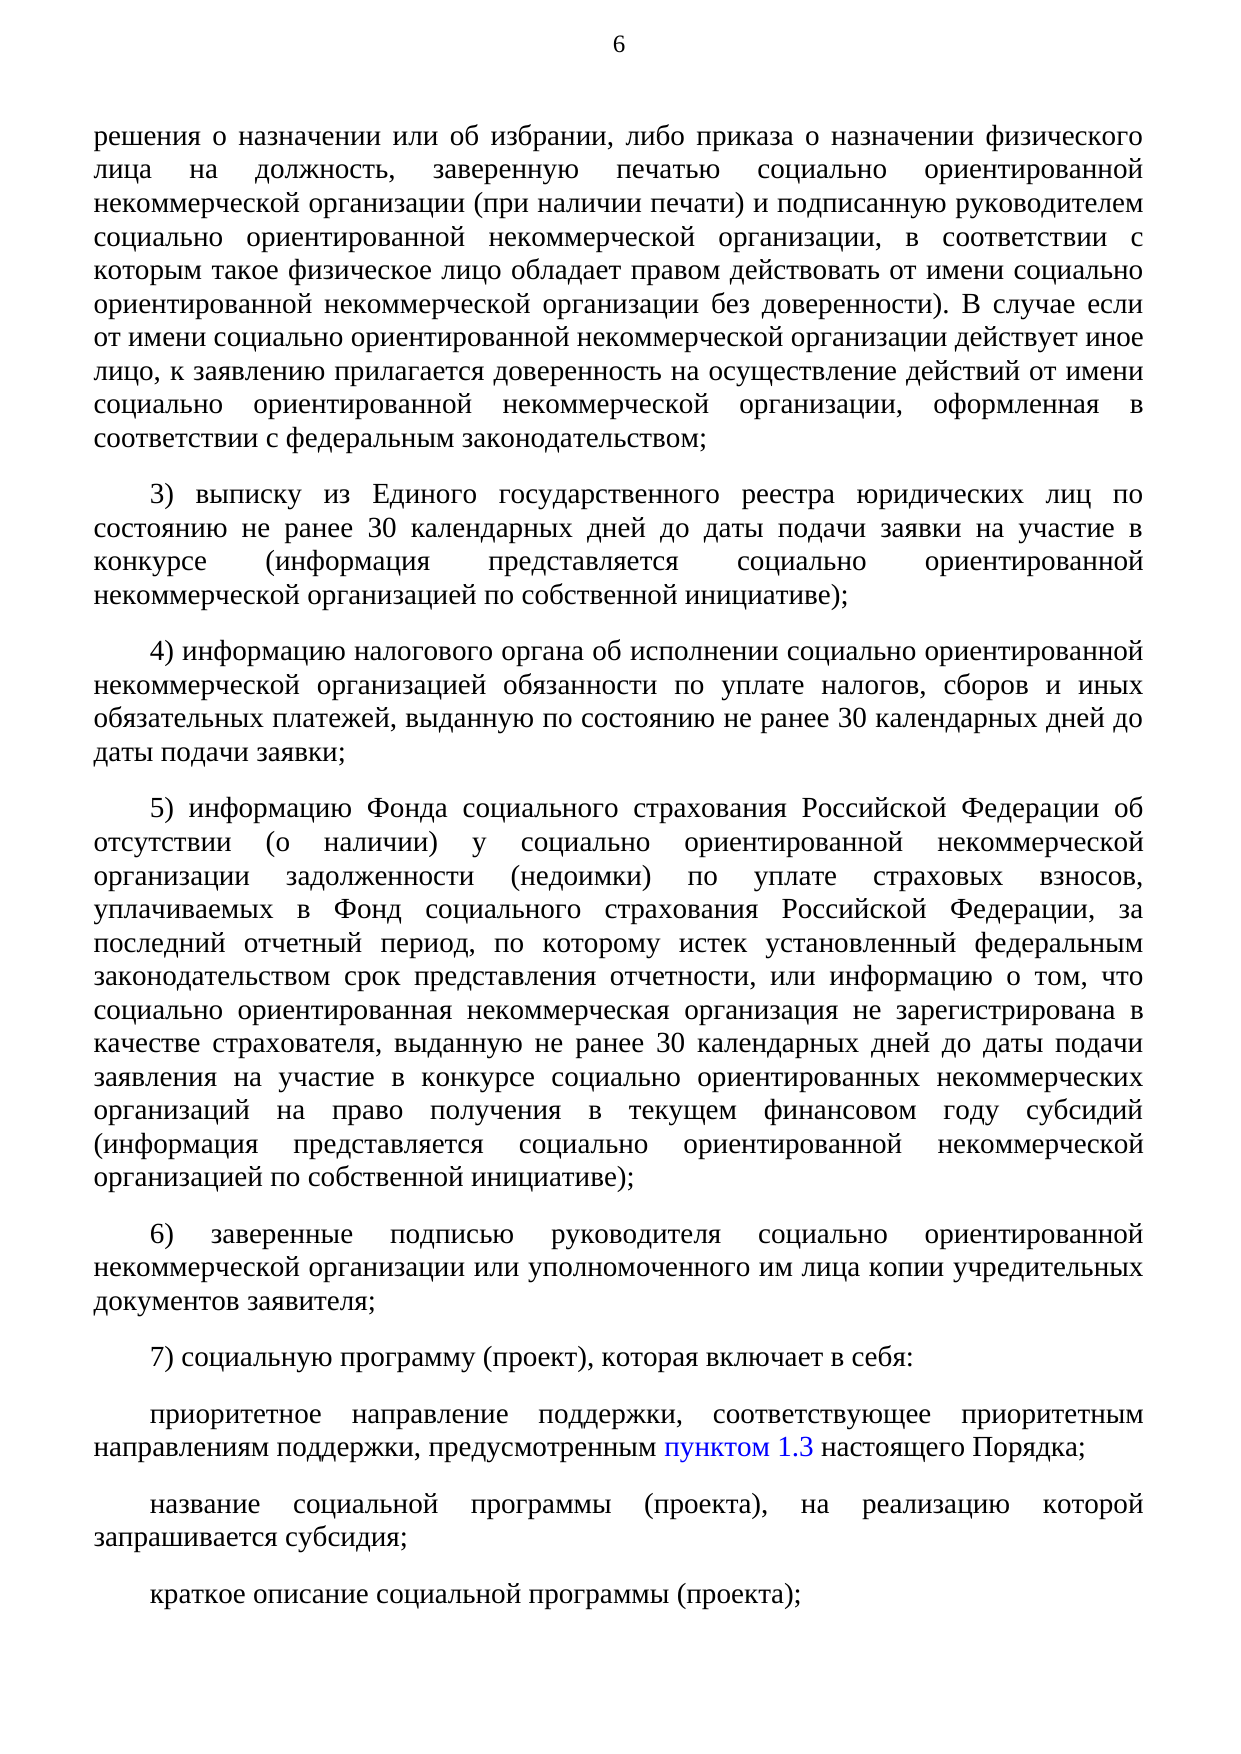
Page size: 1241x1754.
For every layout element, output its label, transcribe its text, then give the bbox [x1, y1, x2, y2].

text название социальной программы (проекта), на реализацию которой запрашивается субсидия; [93, 1486, 1144, 1553]
text 3) выписку из Единого государственного реестра юридических лиц по состоянию не ранее 30 календарных дней до даты подачи заявки на участие в конкурсе (информация представляется социально ориентированной некоммерческой организацией по собственной инициативе); [93, 476, 1144, 611]
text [93, 118, 1144, 453]
text краткое описание социальной программы (проекта); [93, 1576, 1144, 1609]
text 7) социальную программу (проект), которая включает в себя: [93, 1339, 1144, 1373]
text 6) заверенные подписью руководителя социально ориентированной некоммерческой организации или уполномоченного им лица копии учредительных документов заявителя; [93, 1216, 1144, 1317]
text 5) информацию Фонда социального страхования Российской Федерации об отсутствии (о наличии) у социально ориентированной некоммерческой организации задолженности (недоимки) по уплате страховых взносов, уплачиваемых в Фонд социального страхования Российской Федерации, за последний отчетный период, по которому истек установленный федеральным законодательством срок представления отчетности, или информацию о том, что социально ориентированная некоммерческая организация не зарегистрирована в качестве страхователя, выданную не ранее 30 календарных дней до даты подачи заявления на участие в конкурсе социально ориентированных некоммерческих организаций на право получения в текущем финансовом году субсидий (информация представляется социально ориентированной некоммерческой организацией по собственной инициативе); [93, 791, 1144, 1193]
text 4) информацию налогового органа об исполнении социально ориентированной некоммерческой организацией обязанности по уплате налогов, сборов и иных обязательных платежей, выданную по состоянию не ранее 30 календарных дней до даты подачи заявки; [93, 633, 1144, 768]
text приоритетное направление поддержки, соответствующее приоритетным направлениям поддержки, предусмотренным пунктом 1.3 настоящего Порядка; [93, 1396, 1144, 1463]
